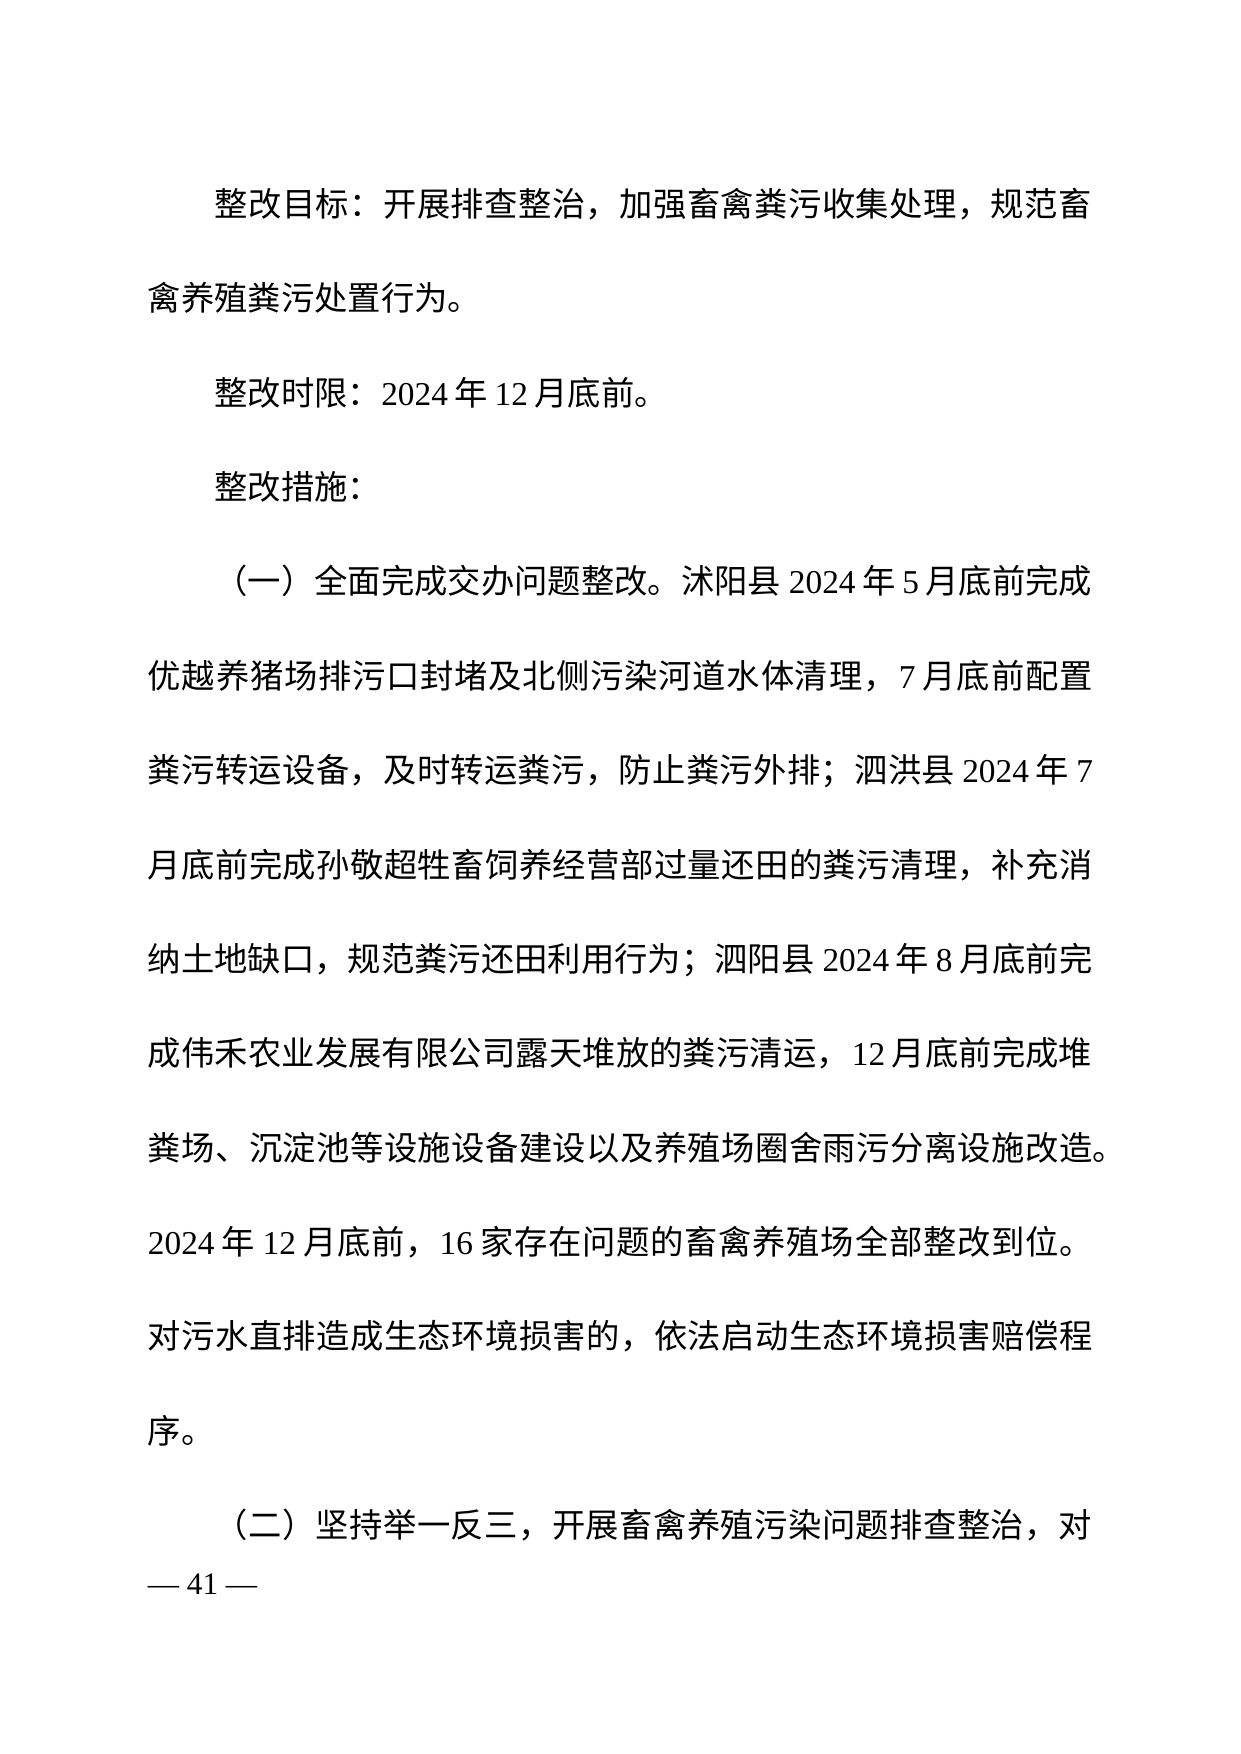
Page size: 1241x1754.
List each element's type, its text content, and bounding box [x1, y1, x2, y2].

text 整改目标：开展排查整治，加强畜禽粪污收集处理，规范畜禽养殖粪污处置行为。 [148, 155, 1093, 343]
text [148, 1476, 1093, 1570]
text 整改时限：2024年12月底前。 [148, 343, 1093, 438]
text 整改措施： [148, 438, 1093, 532]
text （一）全面完成交办问题整改。沭阳县2024年5月底前完成优越养猪场排污口封堵及北侧污染河道水体清理，7月底前配置粪污转运设备，及时转运粪污，防止粪污外排；泗洪县2024年7月底前完成孙敬超牲畜饲养经营部过量还田的粪污清理，补充消纳土地缺口，规范粪污还田利用行为；泗阳县2024年8月底前完成伟禾农业发展有限公司露天堆放的粪污清运，12月底前完成堆粪场、沉淀池等设施设备建设以及养殖场圈舍雨污分离设施改造。2024年12月底前，16家存在问题的畜禽养殖场全部整改到位。对污水直排造成生态环境损害的，依法启动生态环境损害赔偿程序。 [148, 532, 1093, 1476]
